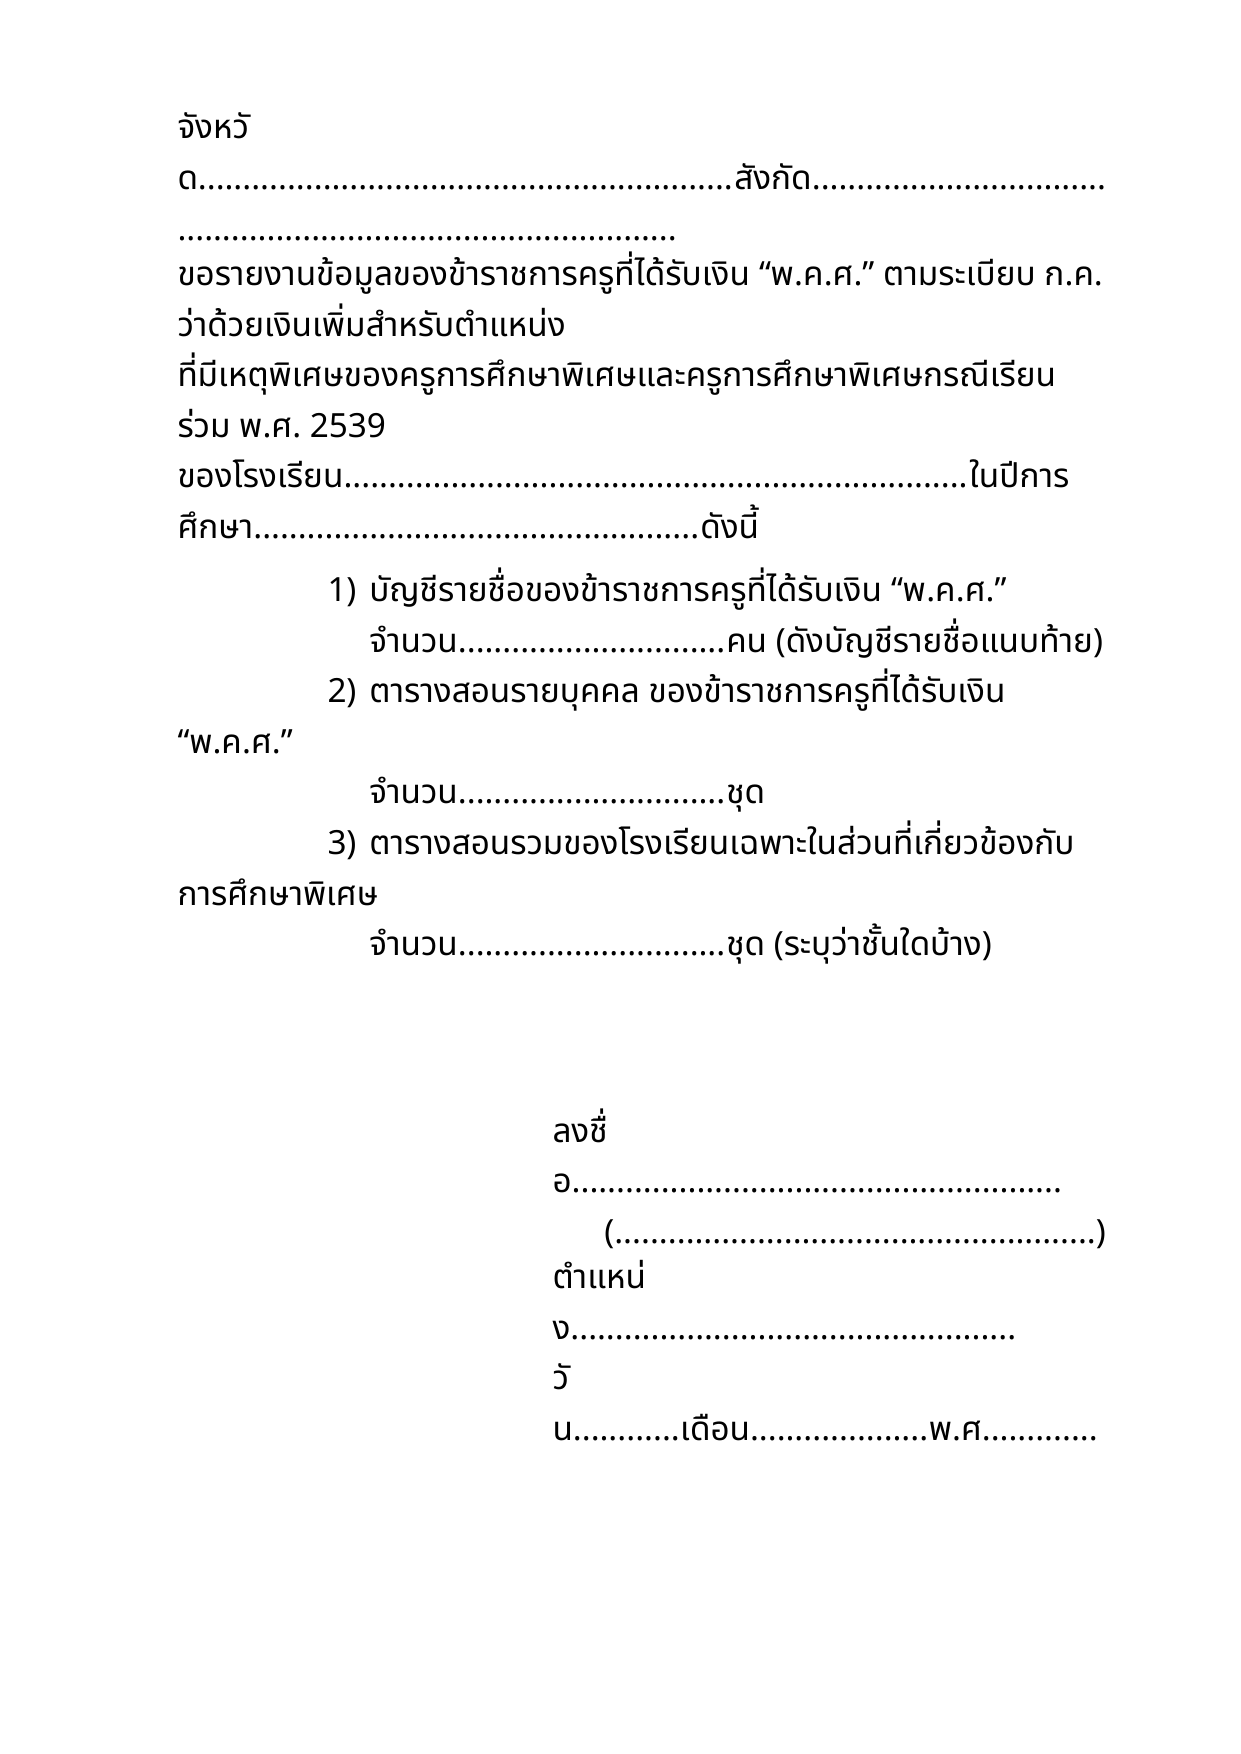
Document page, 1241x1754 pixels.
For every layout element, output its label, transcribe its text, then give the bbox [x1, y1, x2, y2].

text จำนวน..............................ชุด [177, 768, 1107, 819]
text 3) ตารางสอนรวมของโรงเรียนเฉพาะในส่วนที่เกี่ยวข้องกับการศึกษาพิเศษ [177, 819, 1107, 920]
text 1) บัญชีรายชื่อของข้าราชการครูที่ได้รับเงิน “พ.ค.ศ.” [177, 566, 1107, 616]
text จำนวน..............................ชุด (ระบุว่าชั้นใดบ้าง) [177, 920, 1107, 971]
text จำนวน..............................คน (ดังบัญชีรายชื่อแนบท้าย) [177, 616, 1107, 667]
text ตำแหน่ง.................................................. [552, 1253, 1107, 1354]
text ขอรายงานข้อมูลของข้าราชการครูที่ได้รับเงิน “พ.ค.ศ.” ตามระเบียบ ก.ค. ว่าด้วยเงินเพิ่มสำหรับตำแหน่ง ที่มีเหตุพิเศษของครูการศึกษาพิเศษและครูการศึกษาพิเศษกรณีเรียนร่วม พ.ศ. 2539 [177, 250, 1107, 452]
text ลงชื่อ....................................................... [552, 1107, 1107, 1208]
text วัน............เดือน....................พ.ศ............. [552, 1354, 1107, 1455]
text จังหวัด............................................................สังกัด......................................................................................... [177, 103, 1107, 250]
text 2) ตารางสอนรายบุคคล ของข้าราชการครูที่ได้รับเงิน “พ.ค.ศ.” [177, 667, 1107, 768]
text (......................................................) [552, 1208, 1107, 1253]
text ของโรงเรียน......................................................................ในปีการศึกษา..................................................ดังนี้ [177, 452, 1107, 553]
